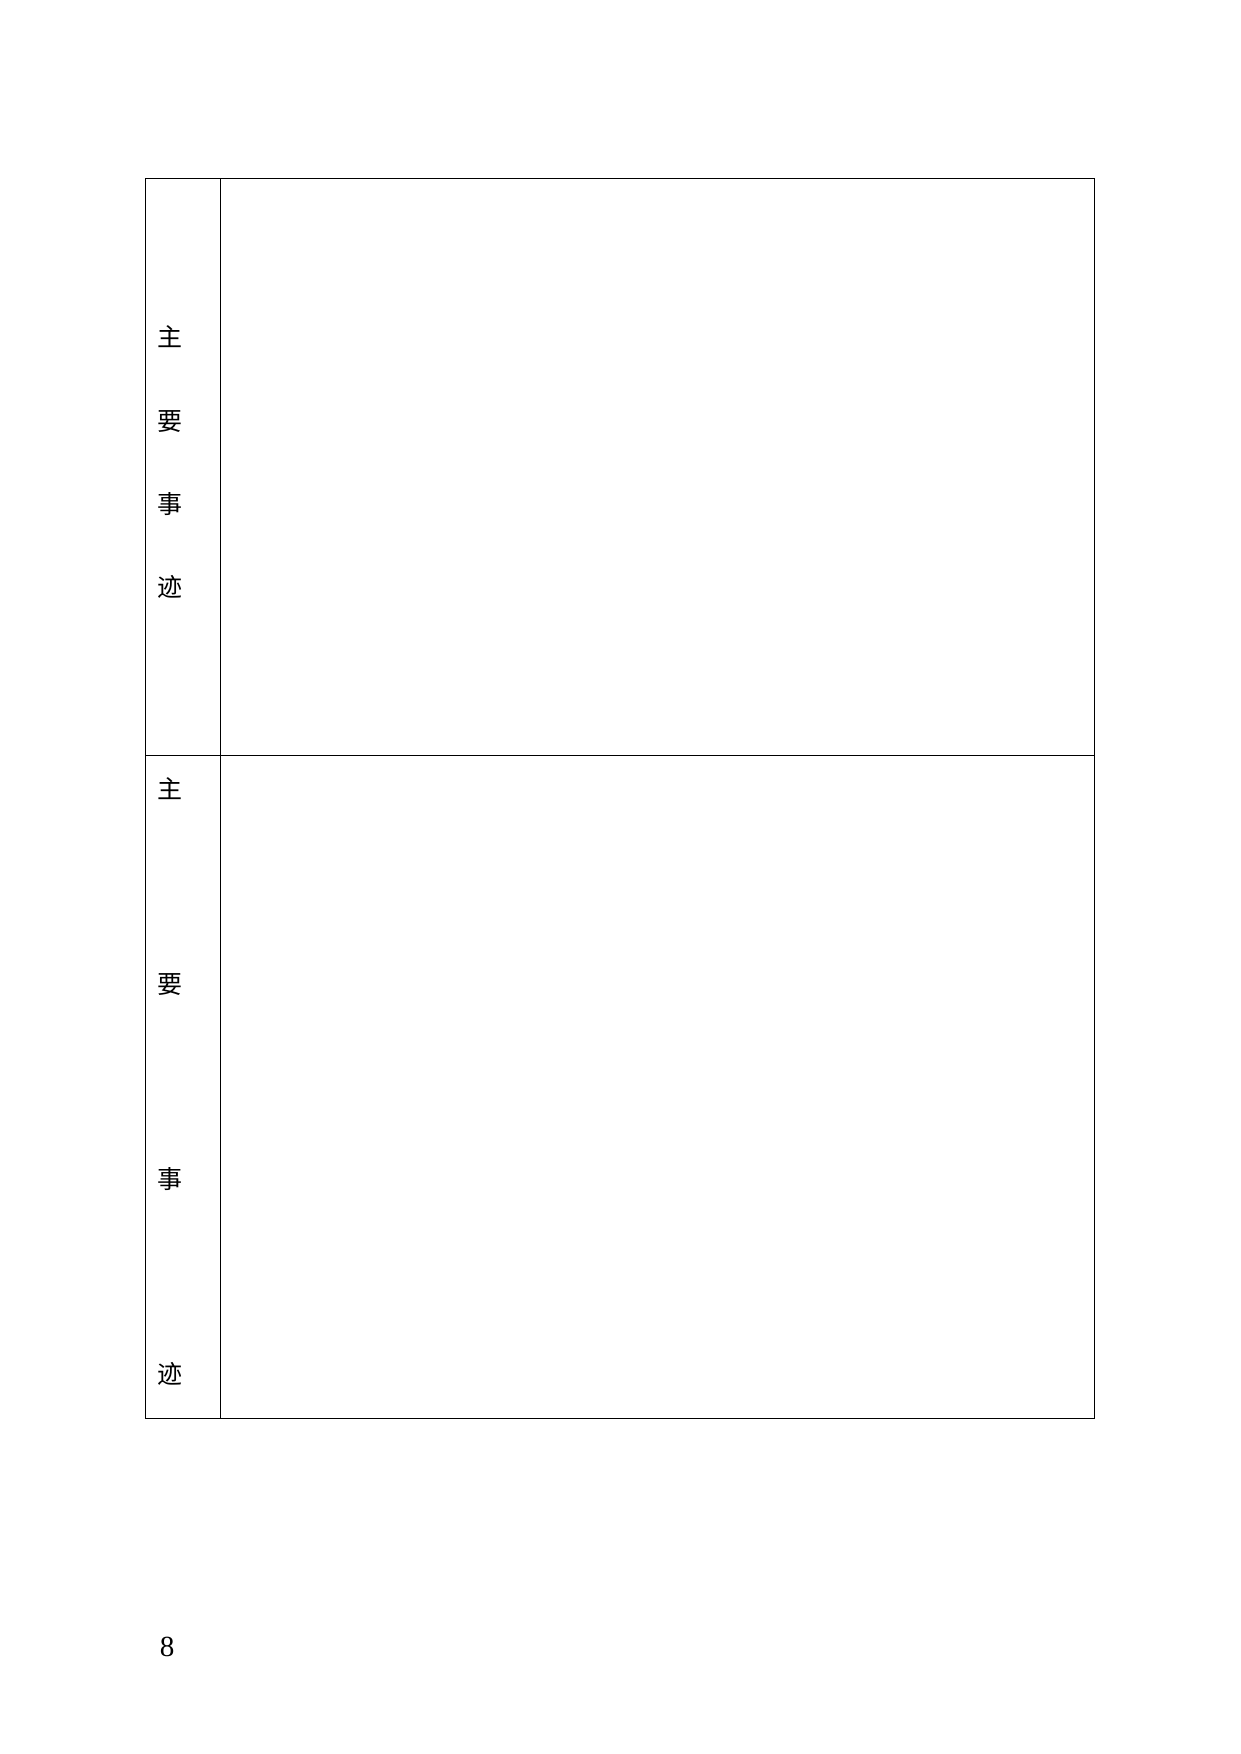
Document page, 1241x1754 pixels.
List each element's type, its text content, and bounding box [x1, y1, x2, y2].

table_cell 主 要 事 迹 [146, 179, 220, 754]
table_cell [221, 179, 1094, 754]
table_cell 主 要 事 迹 [146, 756, 220, 1418]
table_cell [221, 756, 1094, 1418]
